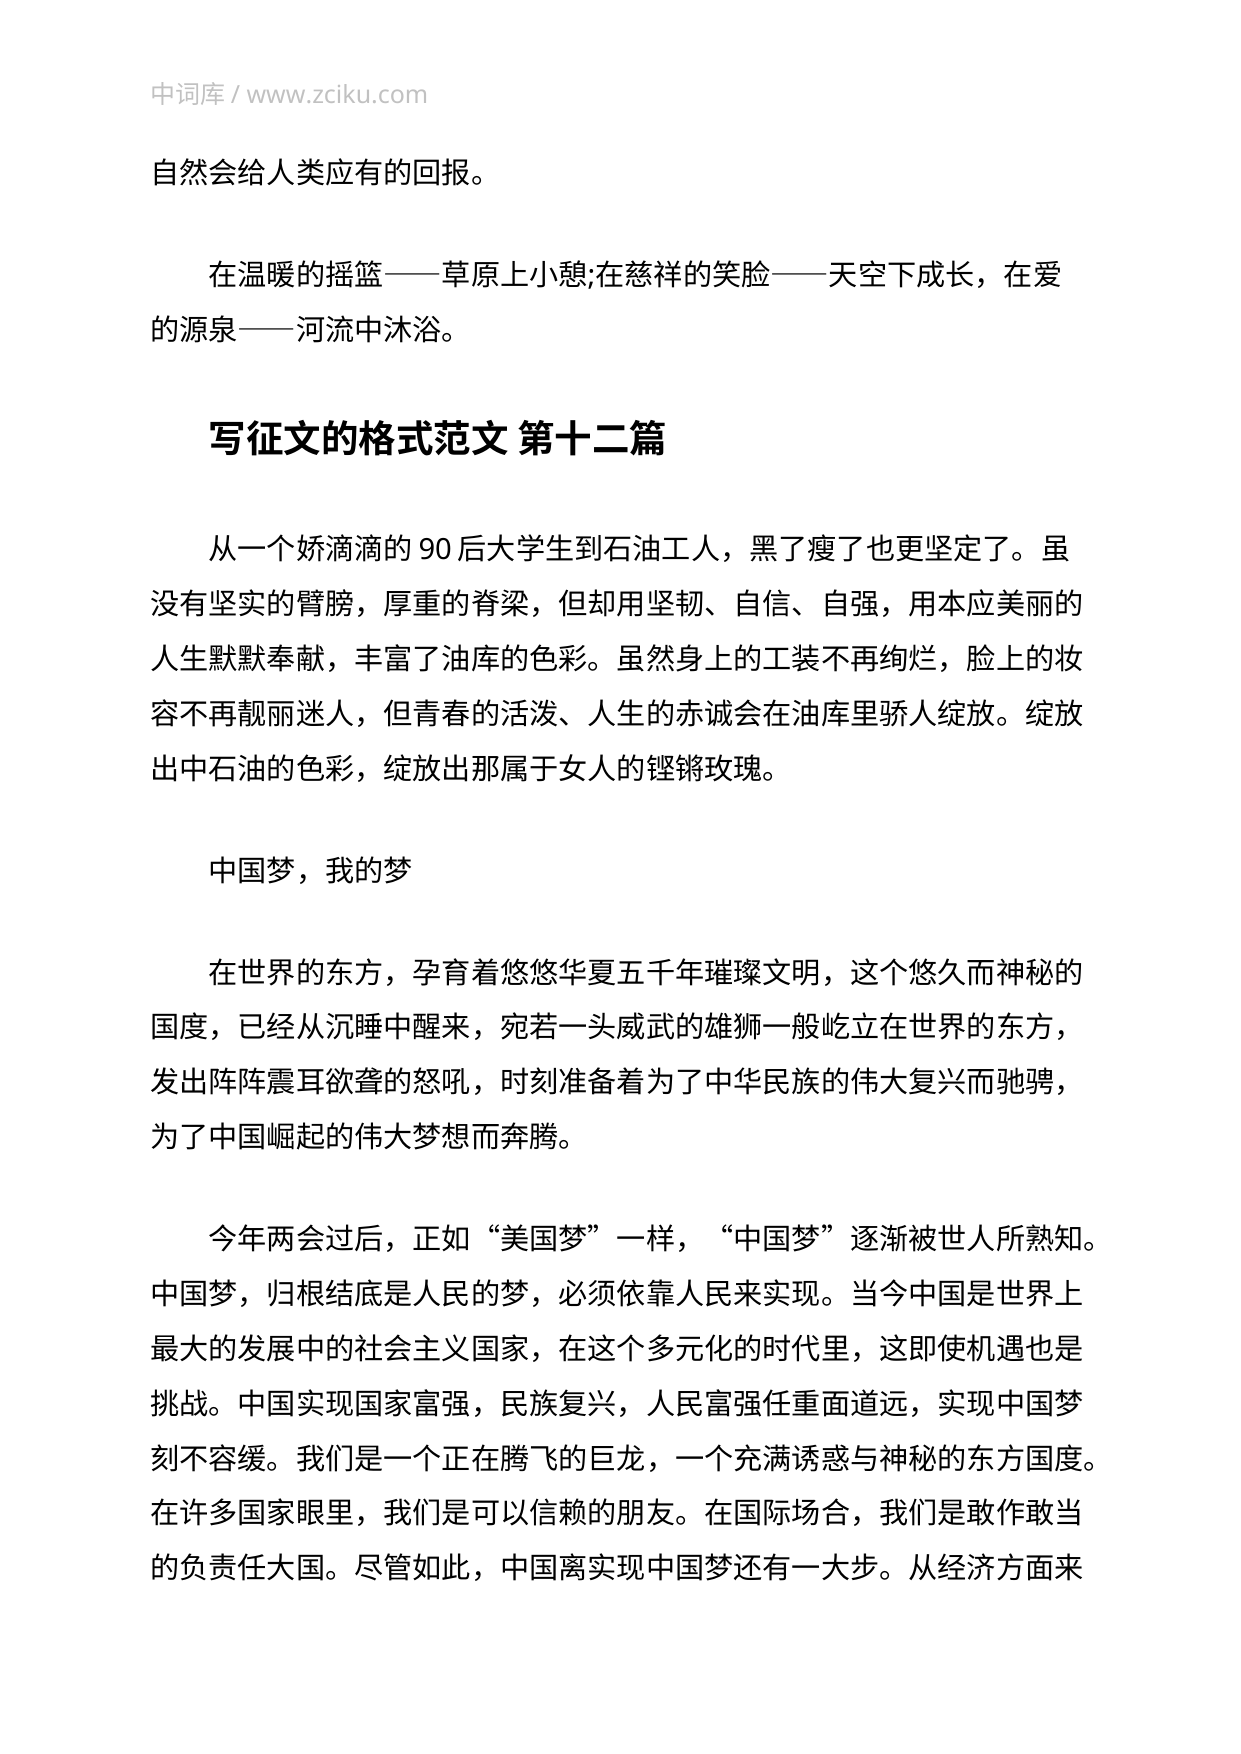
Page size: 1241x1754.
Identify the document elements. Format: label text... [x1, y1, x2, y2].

text 在温暖的摇篮——草原上小憩;在慈祥的笑脸——天空下成长，在爱的源泉——河流中沐浴。 [150, 252, 1090, 349]
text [150, 1216, 1090, 1587]
text 在世界的东方，孕育着悠悠华夏五千年璀璨文明，这个悠久而神秘的国度，已经从沉睡中醒来，宛若一头威武的雄狮一般屹立在世界的东方，发出阵阵震耳欲聋的怒吼，时刻准备着为了中华民族的伟大复兴而驰骋，为了中国崛起的伟大梦想而奔腾。 [150, 949, 1090, 1156]
text 中国梦，我的梦 [150, 847, 1090, 890]
text 从一个娇滴滴的90后大学生到石油工人，黑了瘦了也更坚定了。虽没有坚实的臂膀，厚重的脊梁，但却用坚韧、自信、自强，用本应美丽的人生默默奉献，丰富了油库的色彩。虽然身上的工装不再绚烂，脸上的妆容不再靓丽迷人，但青春的活泼、人生的赤诚会在油库里骄人绽放。绽放出中石油的色彩，绽放出那属于女人的铿锵玫瑰。 [150, 526, 1090, 788]
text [150, 150, 1090, 192]
text 写征文的格式范文 第十二篇 [150, 408, 1090, 463]
